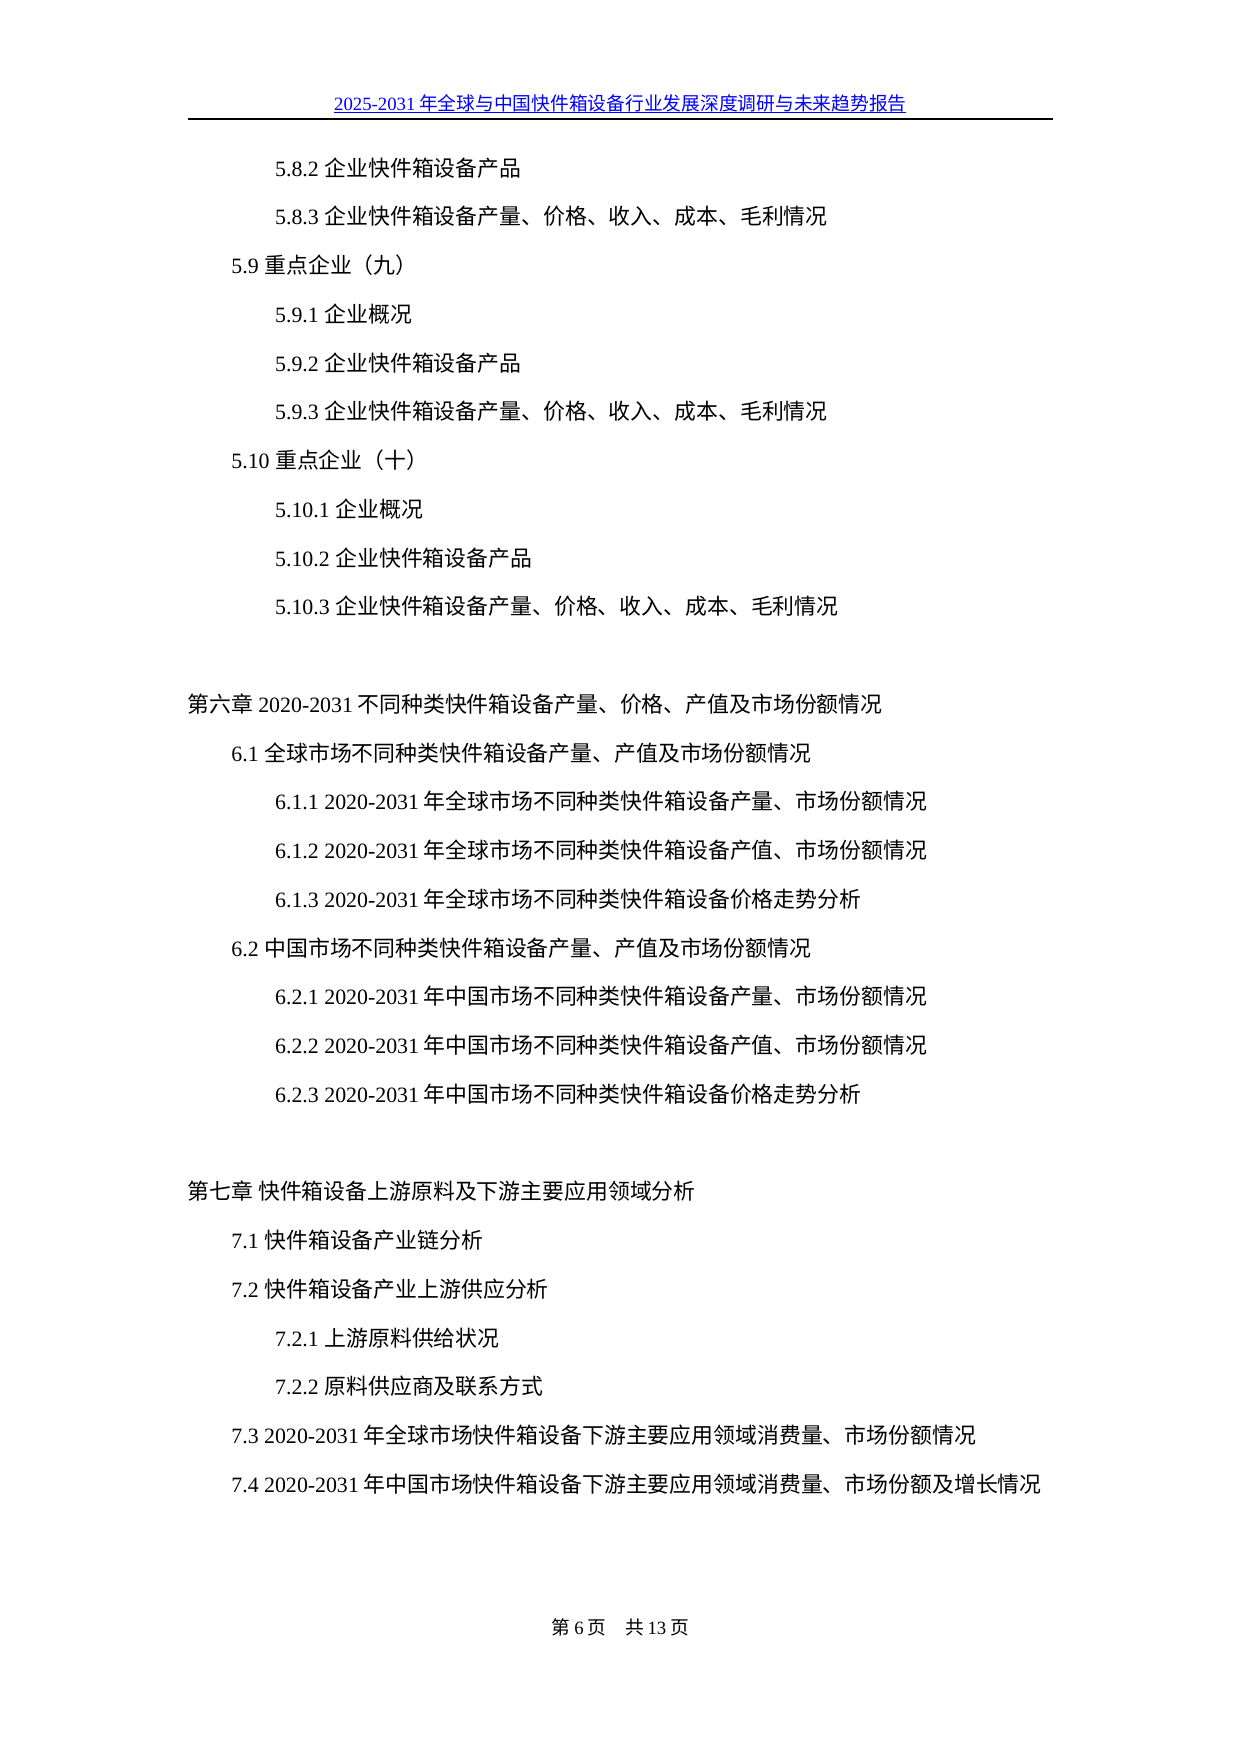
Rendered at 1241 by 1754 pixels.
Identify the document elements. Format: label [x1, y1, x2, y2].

text [187, 150, 1053, 1499]
